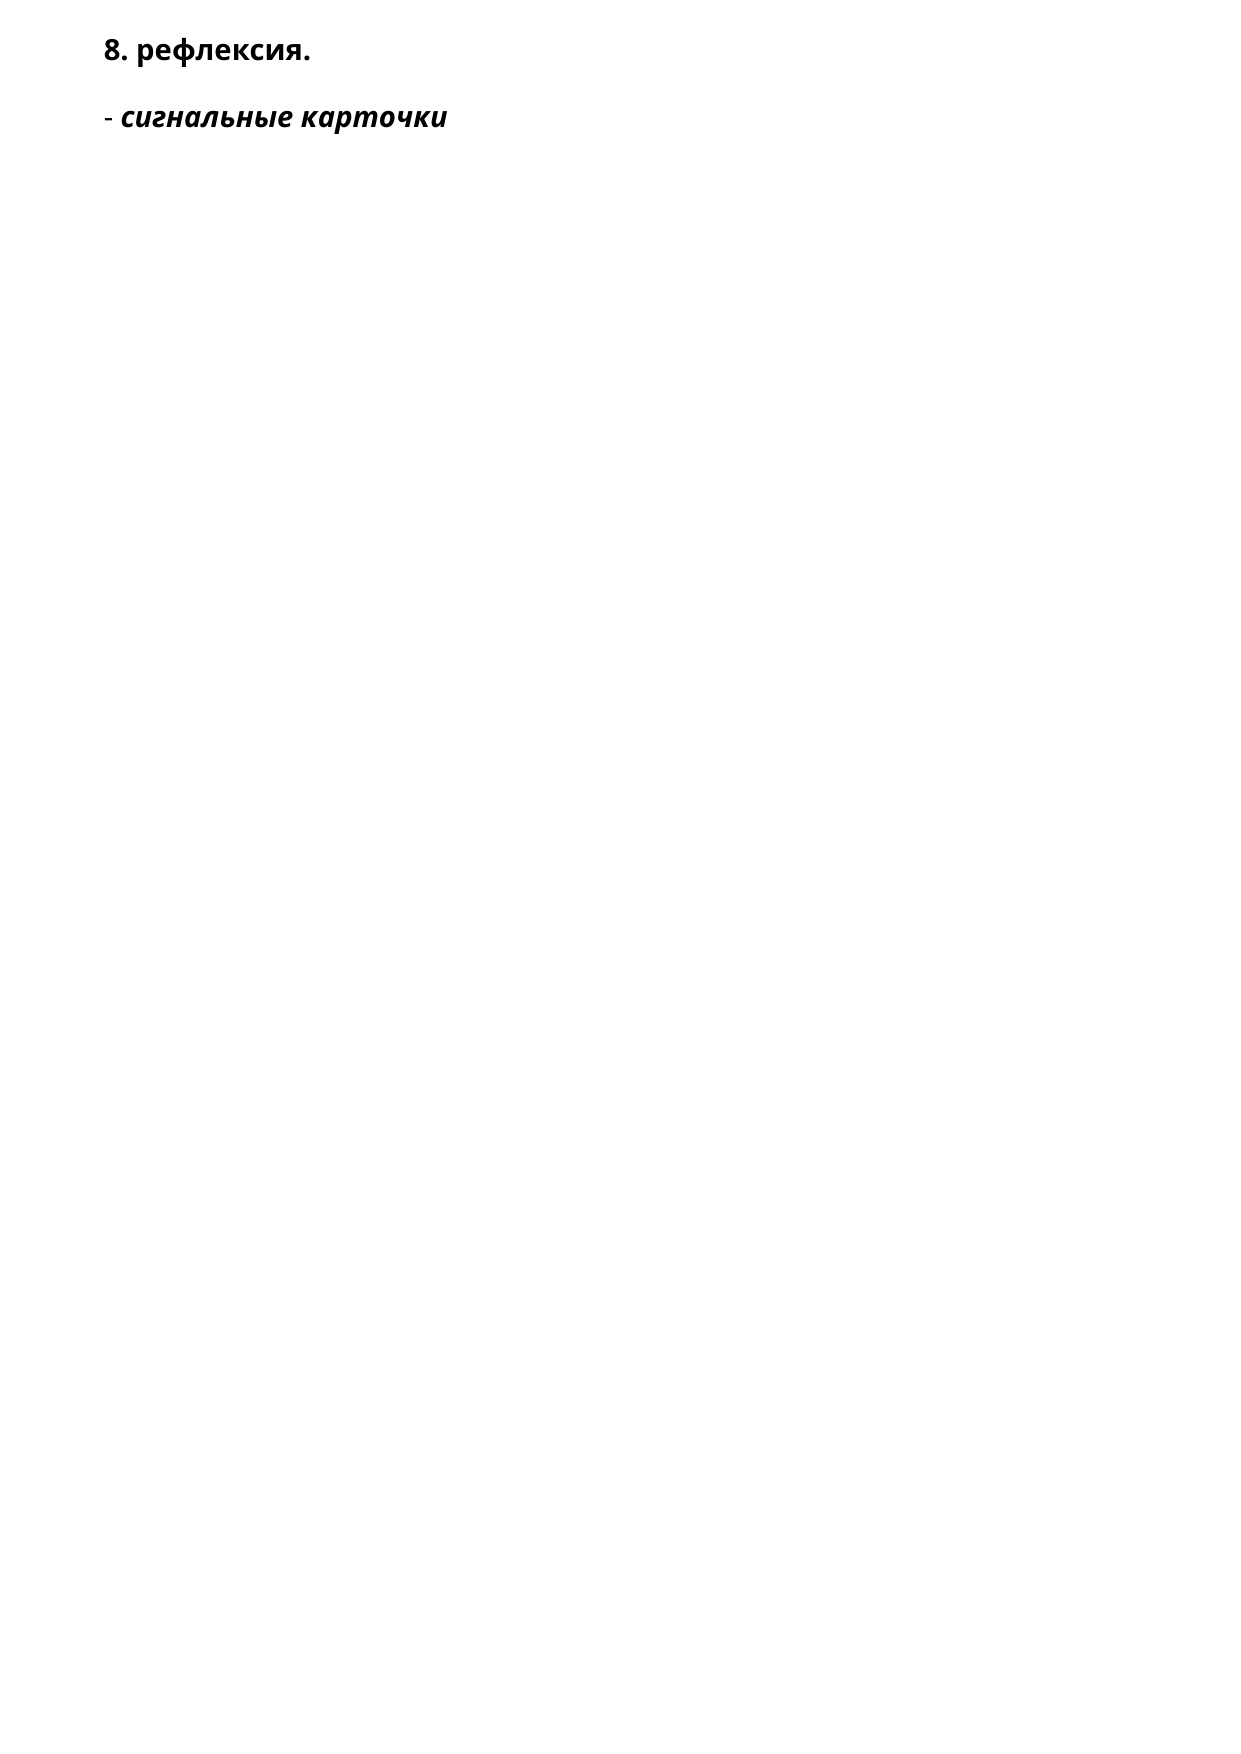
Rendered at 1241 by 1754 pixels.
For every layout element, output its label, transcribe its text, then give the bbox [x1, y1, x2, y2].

text - сигнальные карточки [103, 96, 1152, 136]
text 8. рефлексия. [103, 29, 1152, 69]
